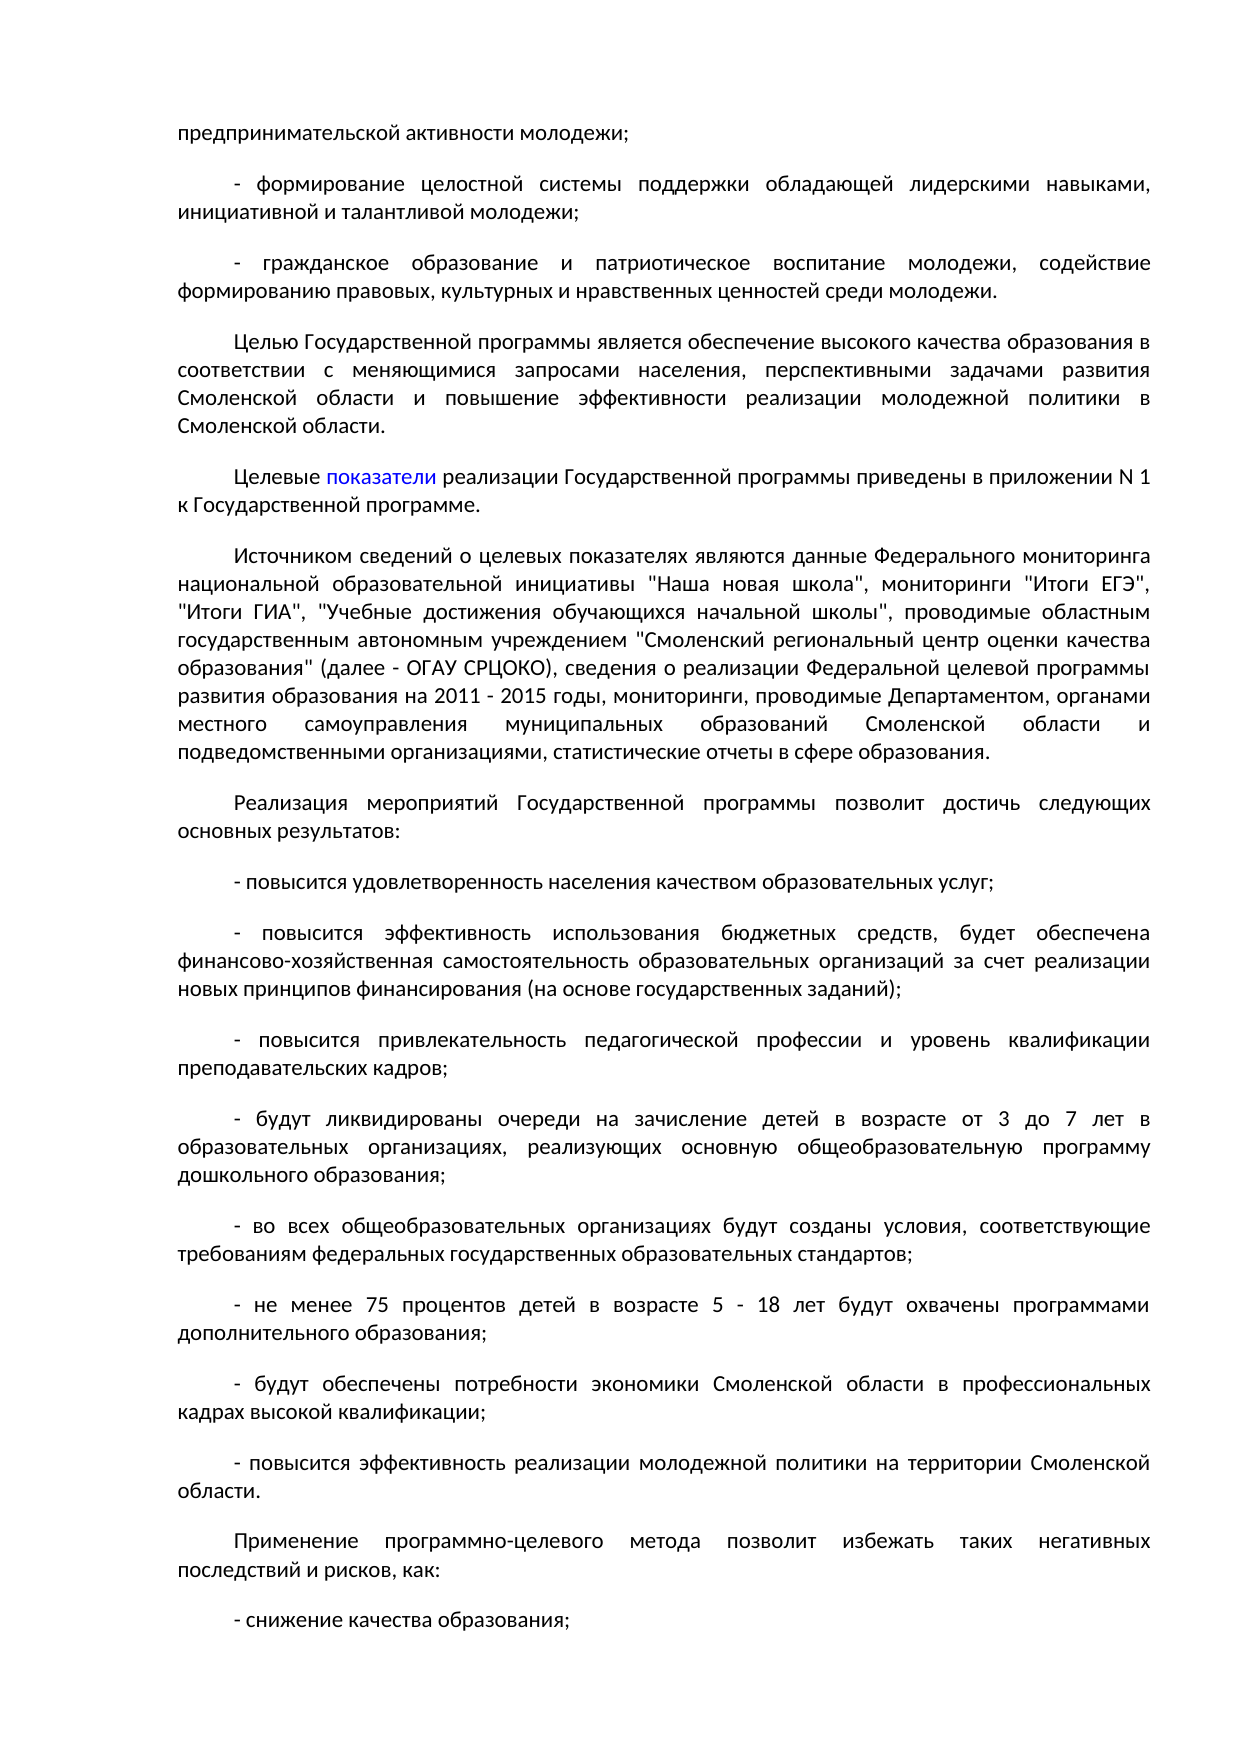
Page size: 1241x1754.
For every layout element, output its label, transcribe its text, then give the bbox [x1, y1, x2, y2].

text - не менее 75 процентов детей в возрасте 5 - 18 лет будут охвачены программами дополнительного образования; [177, 1290, 1152, 1346]
text Реализация мероприятий Государственной программы позволит достичь следующих основных результатов: [177, 788, 1152, 844]
text - повысится эффективность использования бюджетных средств, будет обеспечена финансово-хозяйственная самостоятельность образовательных организаций за счет реализации новых принципов финансирования (на основе государственных заданий); [177, 918, 1152, 1002]
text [177, 118, 1152, 146]
text Применение программно-целевого метода позволит избежать таких негативных последствий и рисков, как: [177, 1527, 1152, 1583]
text - повысится удовлетворенность населения качеством образовательных услуг; [177, 867, 1152, 895]
text - формирование целостной системы поддержки обладающей лидерскими навыками, инициативной и талантливой молодежи; [177, 169, 1152, 225]
text - во всех общеобразовательных организациях будут созданы условия, соответствующие требованиям федеральных государственных образовательных стандартов; [177, 1211, 1152, 1267]
text Целью Государственной программы является обеспечение высокого качества образования в соответствии с меняющимися запросами населения, перспективными задачами развития Смоленской области и повышение эффективности реализации молодежной политики в Смоленской области. [177, 327, 1152, 439]
text Источником сведений о целевых показателях являются данные Федерального мониторинга национальной образовательной инициативы "Наша новая школа", мониторинги "Итоги ЕГЭ", "Итоги ГИА", "Учебные достижения обучающихся начальной школы", проводимые областным государственным автономным учреждением "Смоленский региональный центр оценки качества образования" (далее - ОГАУ СРЦОКО), сведения о реализации Федеральной целевой программы развития образования на 2011 - 2015 годы, мониторинги, проводимые Департаментом, органами местного самоуправления муниципальных образований Смоленской области и подведомственными организациями, статистические отчеты в сфере образования. [177, 541, 1152, 765]
text - снижение качества образования; [177, 1606, 1152, 1634]
text - гражданское образование и патриотическое воспитание молодежи, содействие формированию правовых, культурных и нравственных ценностей среди молодежи. [177, 248, 1152, 304]
text - повысится эффективность реализации молодежной политики на территории Смоленской области. [177, 1448, 1152, 1504]
text Целевые показатели реализации Государственной программы приведены в приложении N 1 к Государственной программе. [177, 462, 1152, 518]
text - будут ликвидированы очереди на зачисление детей в возрасте от 3 до 7 лет в образовательных организациях, реализующих основную общеобразовательную программу дошкольного образования; [177, 1104, 1152, 1188]
text - повысится привлекательность педагогической профессии и уровень квалификации преподавательских кадров; [177, 1025, 1152, 1081]
text - будут обеспечены потребности экономики Смоленской области в профессиональных кадрах высокой квалификации; [177, 1369, 1152, 1425]
